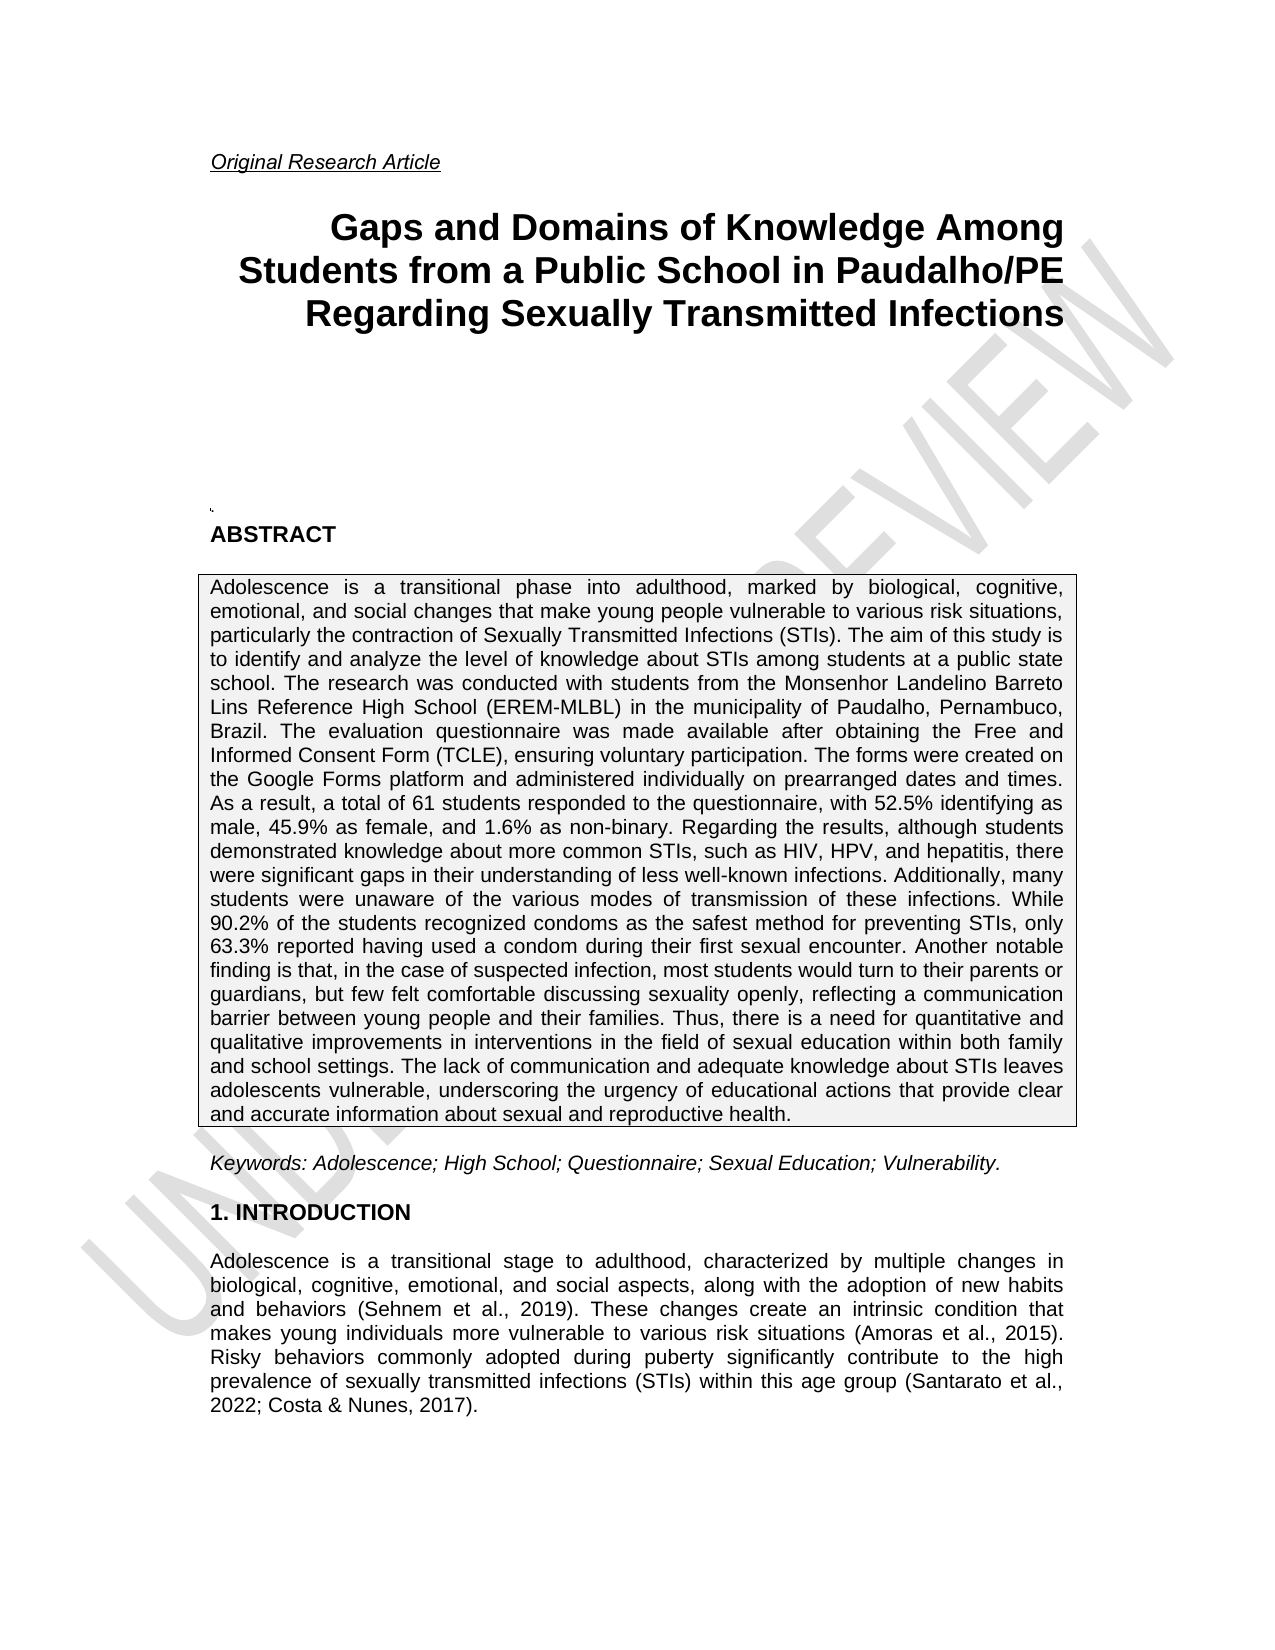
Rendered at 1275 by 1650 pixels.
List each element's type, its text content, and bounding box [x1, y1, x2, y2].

text Original Research Article [210, 150, 1065, 174]
text Keywords: Adolescence; High School; Questionnaire; Sexual Education; Vulnerability. [210, 1151, 1065, 1175]
text Gaps and Domains of Knowledge Among Students from a Public School in Paudalho/PE Regarding Sexually Transmitted Infections [210, 205, 1065, 334]
text Adolescence is a transitional stage to adulthood, characterized by multiple changes in biological, cognitive, emotional, and social aspects, along with the adoption of new habits and behaviors (Sehnem et al., 2019). These changes create an intrinsic condition that makes young individuals more vulnerable to various risk situations (Amoras et al., 2015). Risky behaviors commonly adopted during puberty significantly contribute to the high prevalence of sexually transmitted infections (STIs) within this age group (Santarato et al., 2022; Costa & Nunes, 2017). [210, 1249, 1065, 1417]
table_header Adolescence is a transitional phase into adulthood, marked by biological, cognitive, emotional, and social changes that make young people vulnerable to various risk situations, particularly the contraction of Sexually Transmitted Infections (STIs). The aim of this study is to identify and analyze the level of knowledge about STIs among students at a public state school. The research was conducted with students from the Monsenhor Landelino Barreto Lins Reference High School (EREM-MLBL) in the municipality of Paudalho, Pernambuco, Brazil. The evaluation questionnaire was made available after obtaining the Free and Informed Consent Form (TCLE), ensuring voluntary participation. The forms were created on the Google Forms platform and administered individually on prearranged dates and times. As a result, a total of 61 students responded to the questionnaire, with 52.5% identifying as male, 45.9% as female, and 1.6% as non-binary. Regarding the results, although students demonstrated knowledge about more common STIs, such as HIV, HPV, and hepatitis, there were significant gaps in their understanding of less well-known infections. Additionally, many students were unaware of the various modes of transmission of these infections. While 90.2% of the students recognized condoms as the safest method for preventing STIs, only 63.3% reported having used a condom during their first sexual encounter. Another notable finding is that, in the case of suspected infection, most students would turn to their parents or guardians, but few felt comfortable discussing sexuality openly, reflecting a communication barrier between young people and their families. Thus, there is a need for quantitative and qualitative improvements in interventions in the field of sexual education within both family and school settings. The lack of communication and adequate knowledge about STIs leaves adolescents vulnerable, underscoring the urgency of educational actions that provide clear and accurate information about sexual and reproductive health. [199, 575, 1076, 1126]
text 1. INTRODUCTION [210, 1199, 1065, 1225]
text ABSTRACT [210, 521, 1065, 548]
text . [210, 497, 1065, 521]
